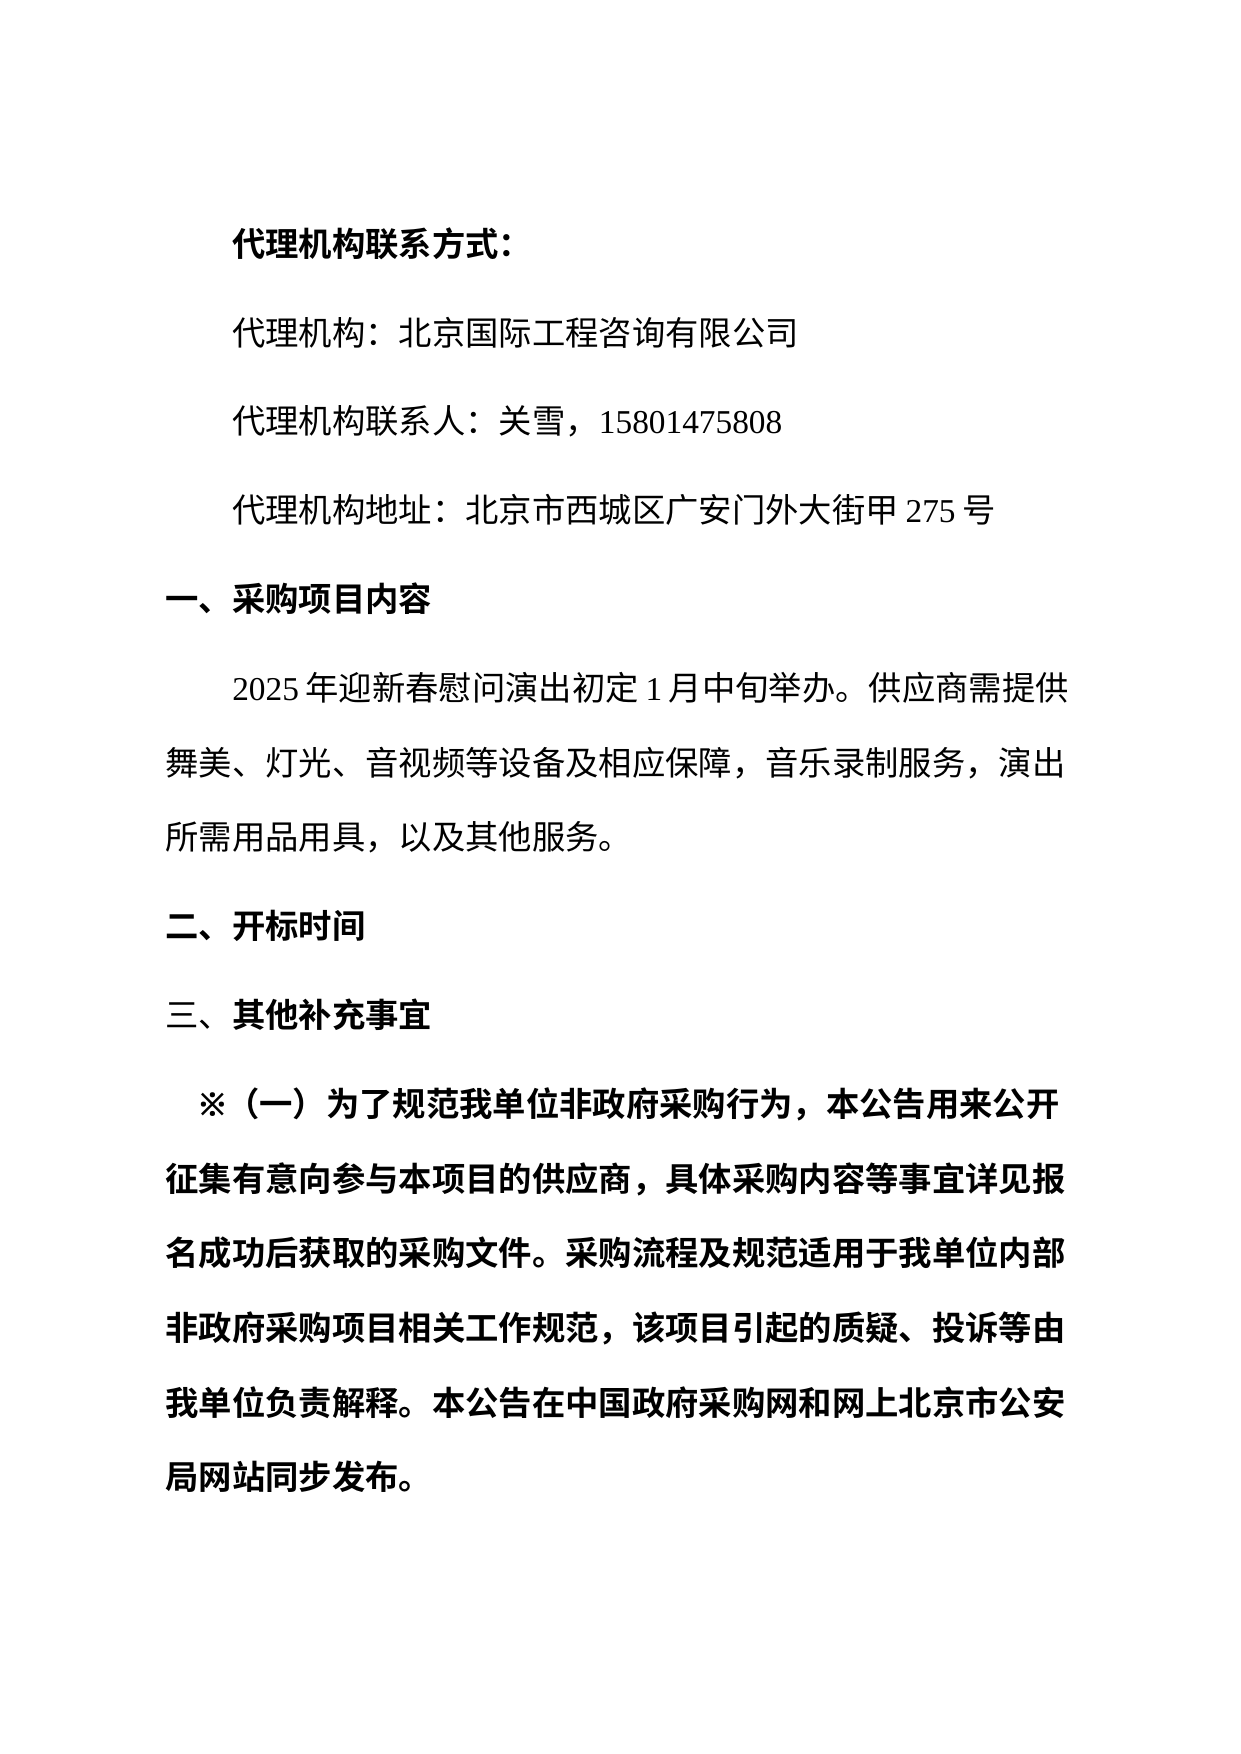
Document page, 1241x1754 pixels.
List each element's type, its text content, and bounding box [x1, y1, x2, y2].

text 2025年迎新春慰问演出初定1月中旬举办。供应商需提供舞美、灯光、音视频等设备及相应保障，音乐录制服务，演出所需用品用具，以及其他服务。 [165, 653, 1087, 868]
text 代理机构联系方式： [165, 209, 1087, 274]
text 代理机构地址：北京市西城区广安门外大街甲275号 [165, 476, 1087, 541]
list 开标时间 [165, 892, 1087, 957]
list 其他补充事宜 [165, 981, 1087, 1046]
text 代理机构：北京国际工程咨询有限公司 [165, 298, 1087, 363]
text ※（一）为了规范我单位非政府采购行为，本公告用来公开征集有意向参与本项目的供应商，具体采购内容等事宜详见报名成功后获取的采购文件。采购流程及规范适用于我单位内部非政府采购项目相关工作规范，该项目引起的质疑、投诉等由我单位负责解释。本公告在中国政府采购网和网上北京市公安局网站同步发布。 [165, 1069, 1087, 1508]
list 采购项目内容 [165, 564, 1087, 629]
text 代理机构联系人：关雪，15801475808 [165, 387, 1087, 452]
